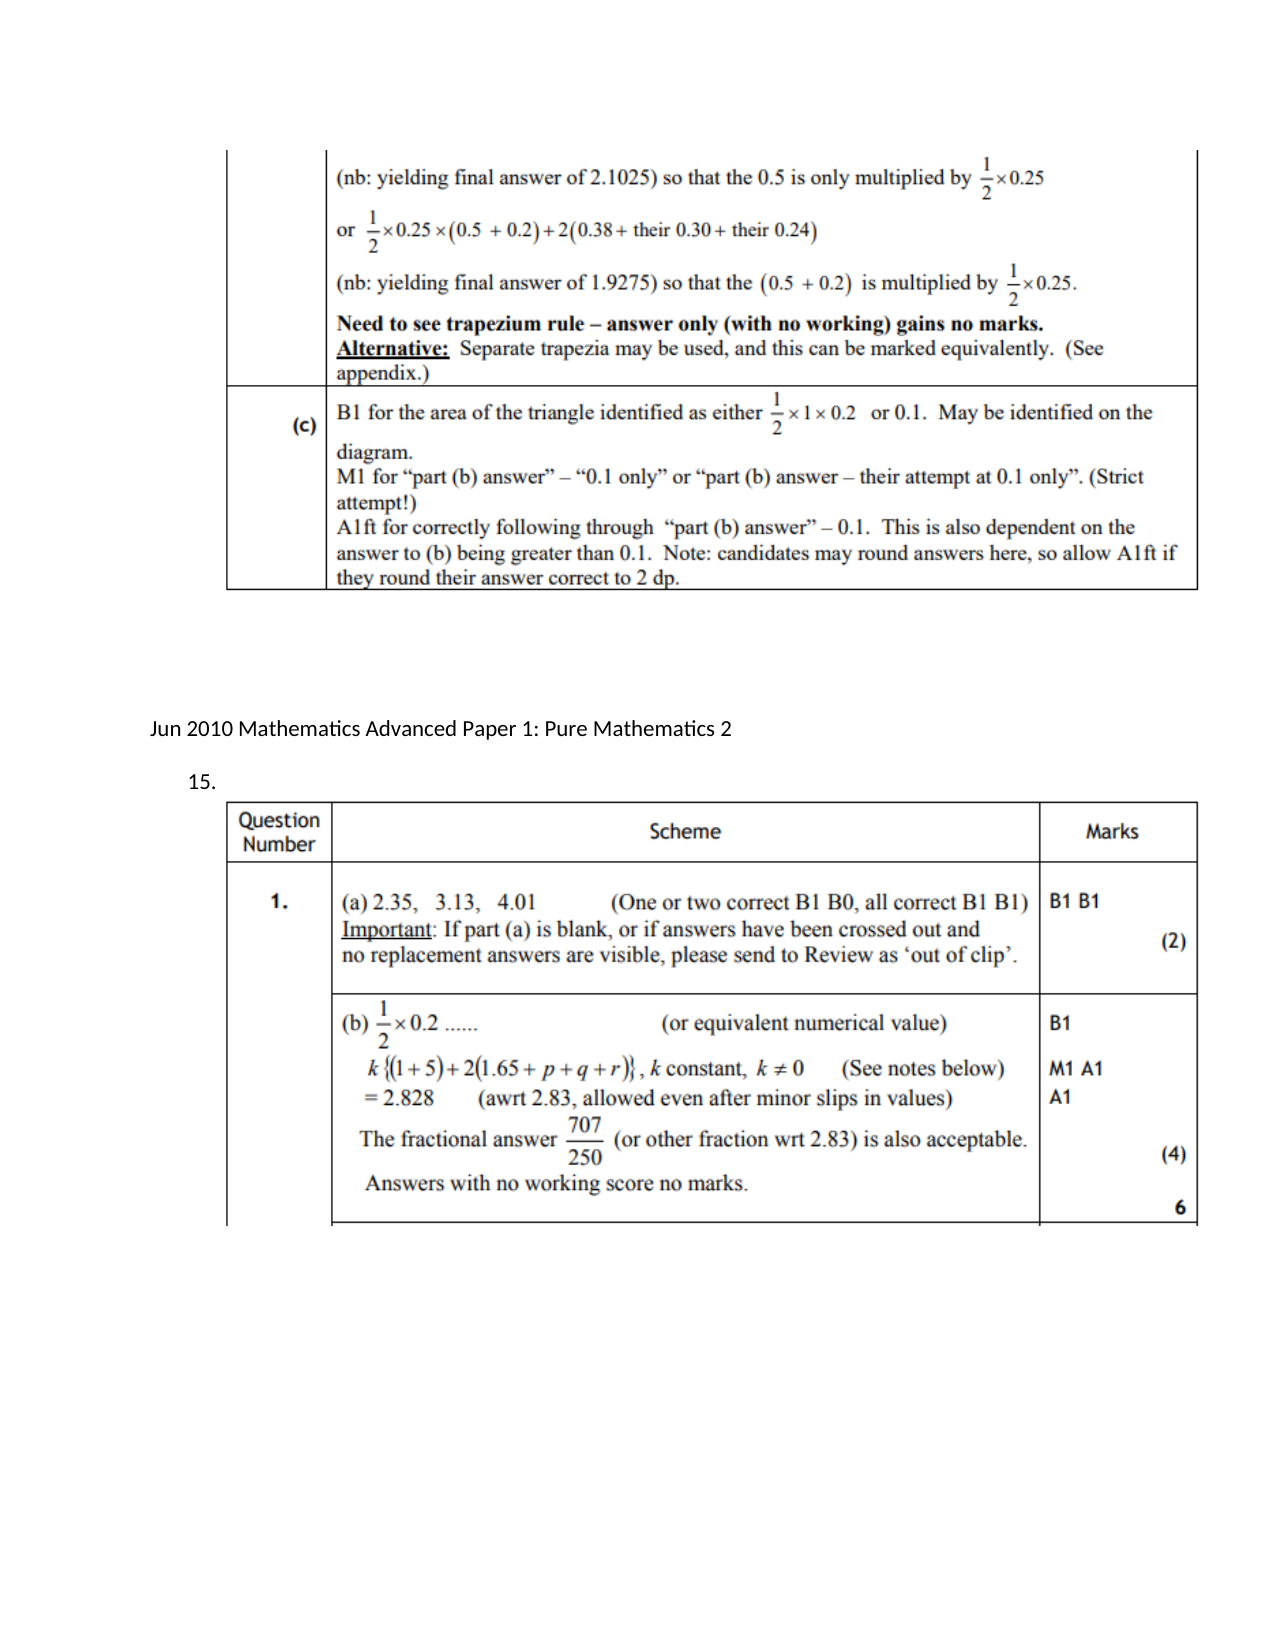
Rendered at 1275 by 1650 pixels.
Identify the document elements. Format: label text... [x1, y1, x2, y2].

text Jun 2010 Mathematics Advanced Paper 1: Pure Mathematics 2 [150, 714, 1125, 742]
picture [225, 150, 1200, 593]
picture [225, 799, 1200, 1226]
